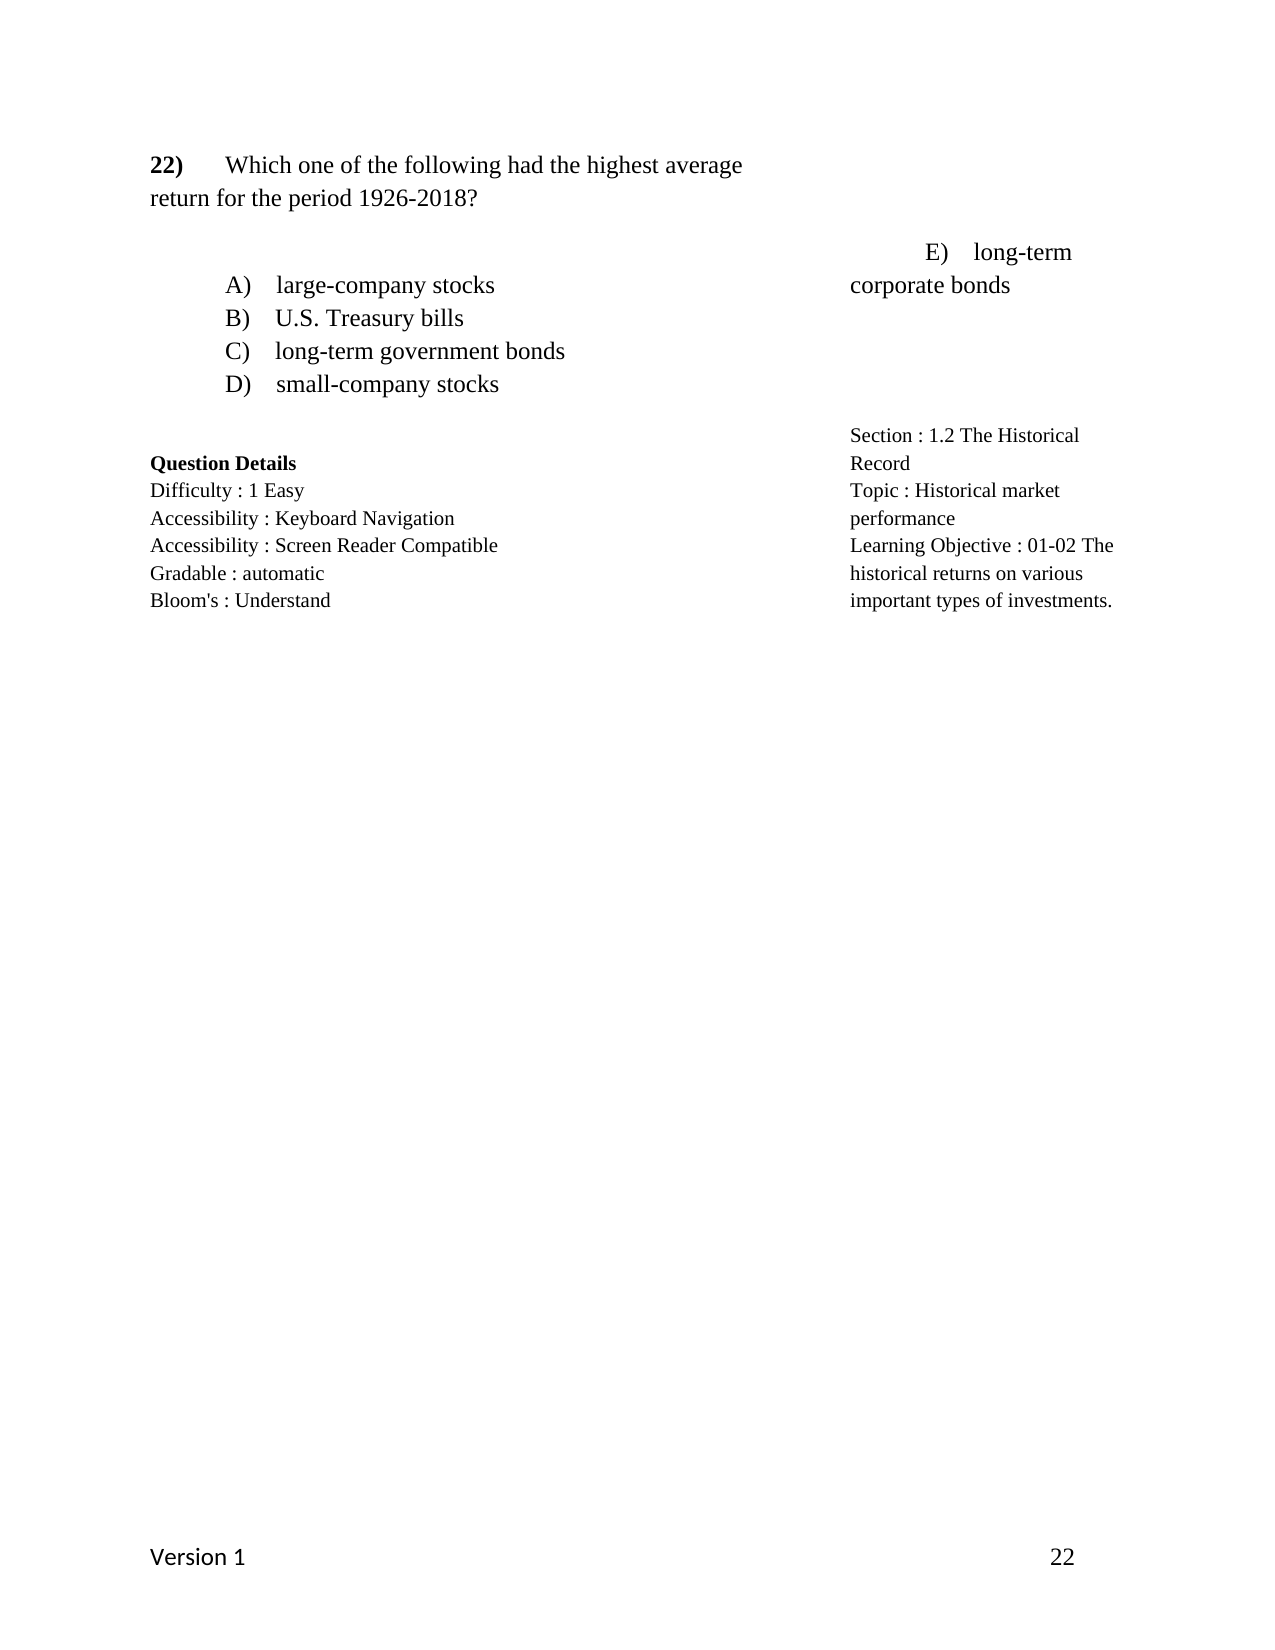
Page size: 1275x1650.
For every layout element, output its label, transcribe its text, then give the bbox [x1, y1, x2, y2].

text Question Details Difficulty : 1 Easy Accessibility : Keyboard Navigation Accessibility : Screen Reader Compatible Gradable : automatic Bloom's : Understand Section : 1.2 The Historical Record Topic : Historical market performance Learning Objective : 01-02 The historical returns on various important types of investments. [850, 423, 1125, 612]
text A) large-company stocks B) U.S. Treasury bills C) long-term government bonds D) small-company stocks E) long-term corporate bonds [850, 237, 1125, 332]
text 22) Which one of the following had the highest average return for the period 1926-2018? [150, 150, 775, 212]
text A) large-company stocks B) U.S. Treasury bills C) long-term government bonds D) small-company stocks E) long-term corporate bonds [150, 237, 775, 398]
text Question Details Difficulty : 1 Easy Accessibility : Keyboard Navigation Accessibility : Screen Reader Compatible Gradable : automatic Bloom's : Understand Section : 1.2 The Historical Record Topic : Historical market performance Learning Objective : 01-02 The historical returns on various important types of investments. [150, 423, 775, 612]
